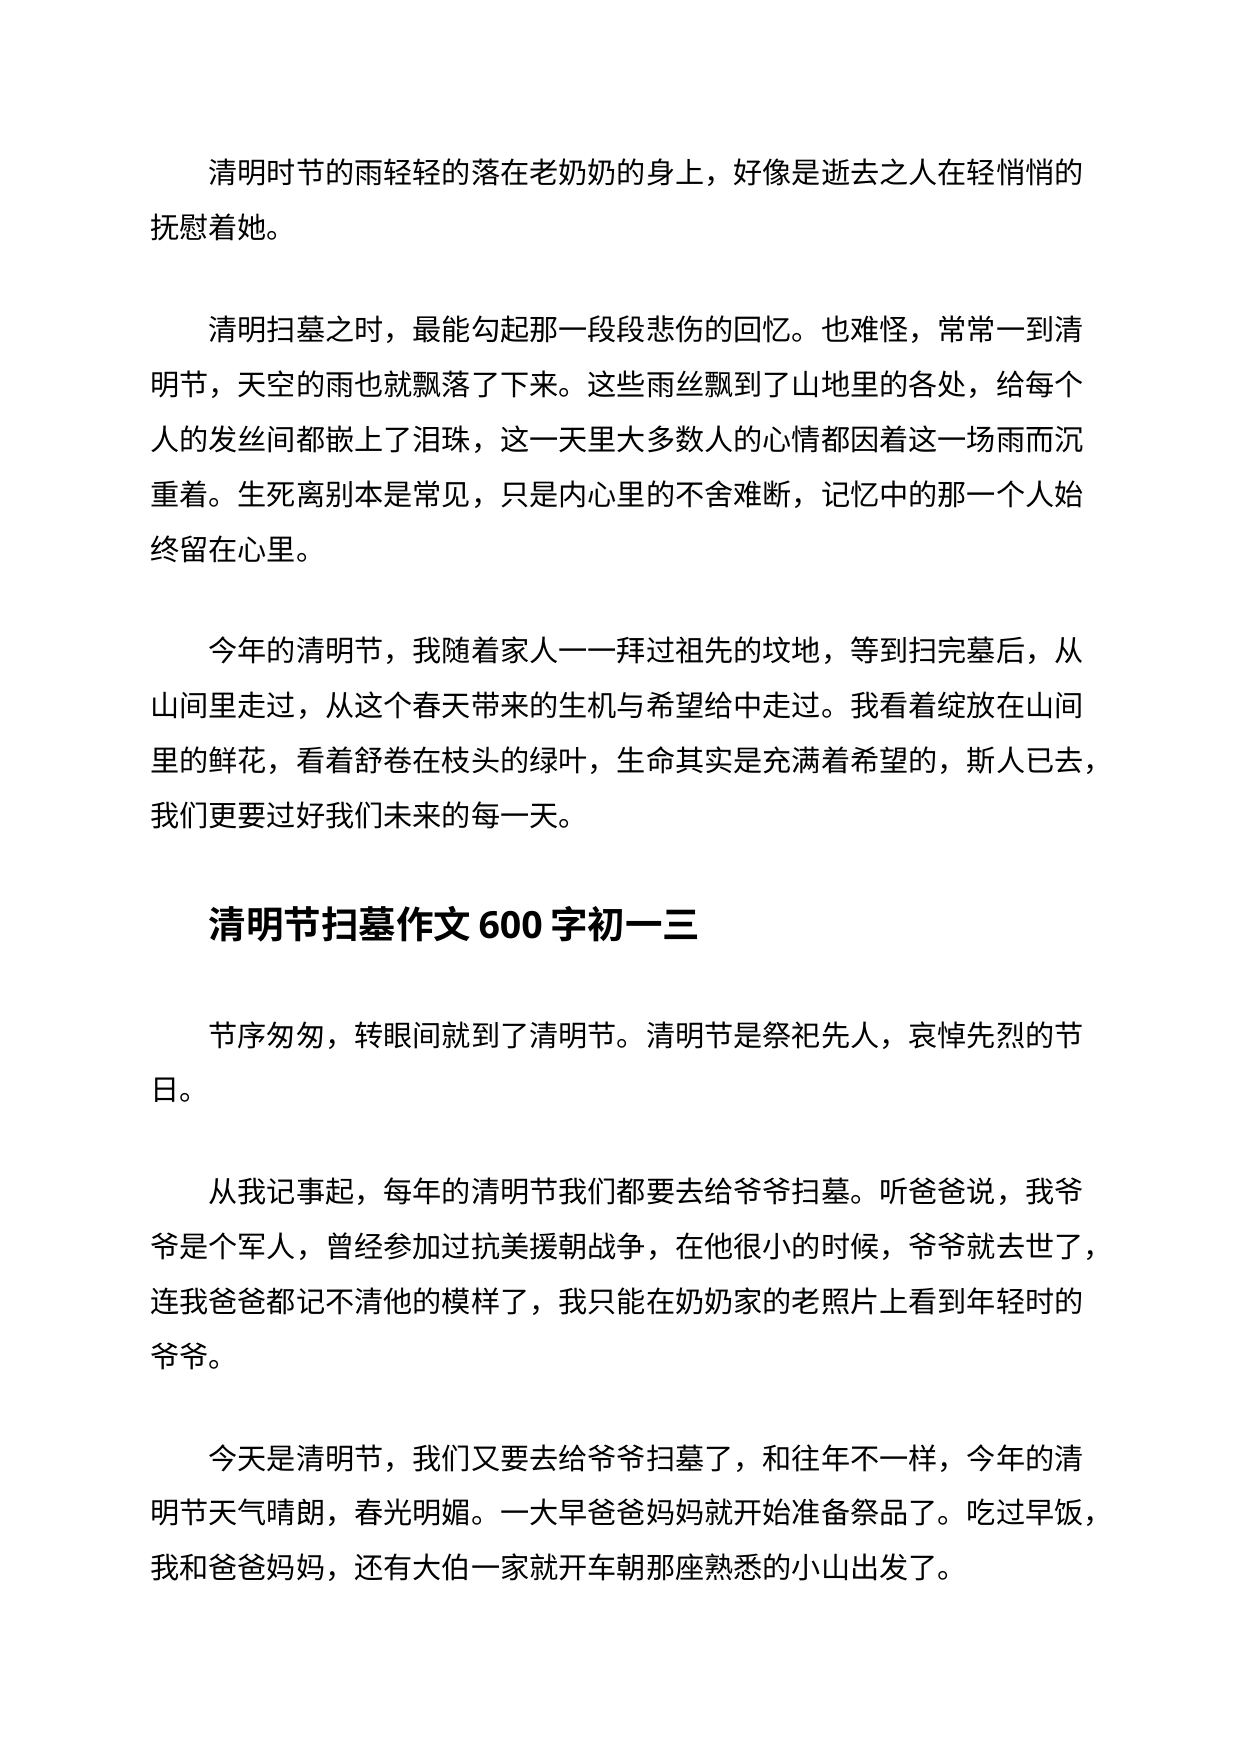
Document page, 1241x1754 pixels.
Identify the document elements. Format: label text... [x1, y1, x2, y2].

text 清明时节的雨轻轻的落在老奶奶的身上，好像是逝去之人在轻悄悄的抚慰着她。 [150, 150, 1090, 247]
text 今年的清明节，我随着家人一一拜过祖先的坟地，等到扫完墓后，从山间里走过，从这个春天带来的生机与希望给中走过。我看着绽放在山间里的鲜花，看着舒卷在枝头的绿叶，生命其实是充满着希望的，斯人已去，我们更要过好我们未来的每一天。 [150, 628, 1090, 835]
text 清明扫墓之时，最能勾起那一段段悲伤的回忆。也难怪，常常一到清明节，天空的雨也就飘落了下来。这些雨丝飘到了山地里的各处，给每个人的发丝间都嵌上了泪珠，这一天里大多数人的心情都因着这一场雨而沉重着。生死离别本是常见，只是内心里的不舍难断，记忆中的那一个人始终留在心里。 [150, 307, 1090, 568]
text 节序匆匆，转眼间就到了清明节。清明节是祭祀先人，哀悼先烈的节日。 [150, 1012, 1090, 1109]
text 从我记事起，每年的清明节我们都要去给爷爷扫墓。听爸爸说，我爷爷是个军人，曾经参加过抗美援朝战争，在他很小的时候，爷爷就去世了，连我爸爸都记不清他的模样了，我只能在奶奶家的老照片上看到年轻时的爷爷。 [150, 1169, 1090, 1376]
text 清明节扫墓作文600字初一三 [150, 894, 1090, 949]
text 今天是清明节，我们又要去给爷爷扫墓了，和往年不一样，今年的清明节天气晴朗，春光明媚。一大早爸爸妈妈就开始准备祭品了。吃过早饭，我和爸爸妈妈，还有大伯一家就开车朝那座熟悉的小山出发了。 [150, 1435, 1090, 1587]
